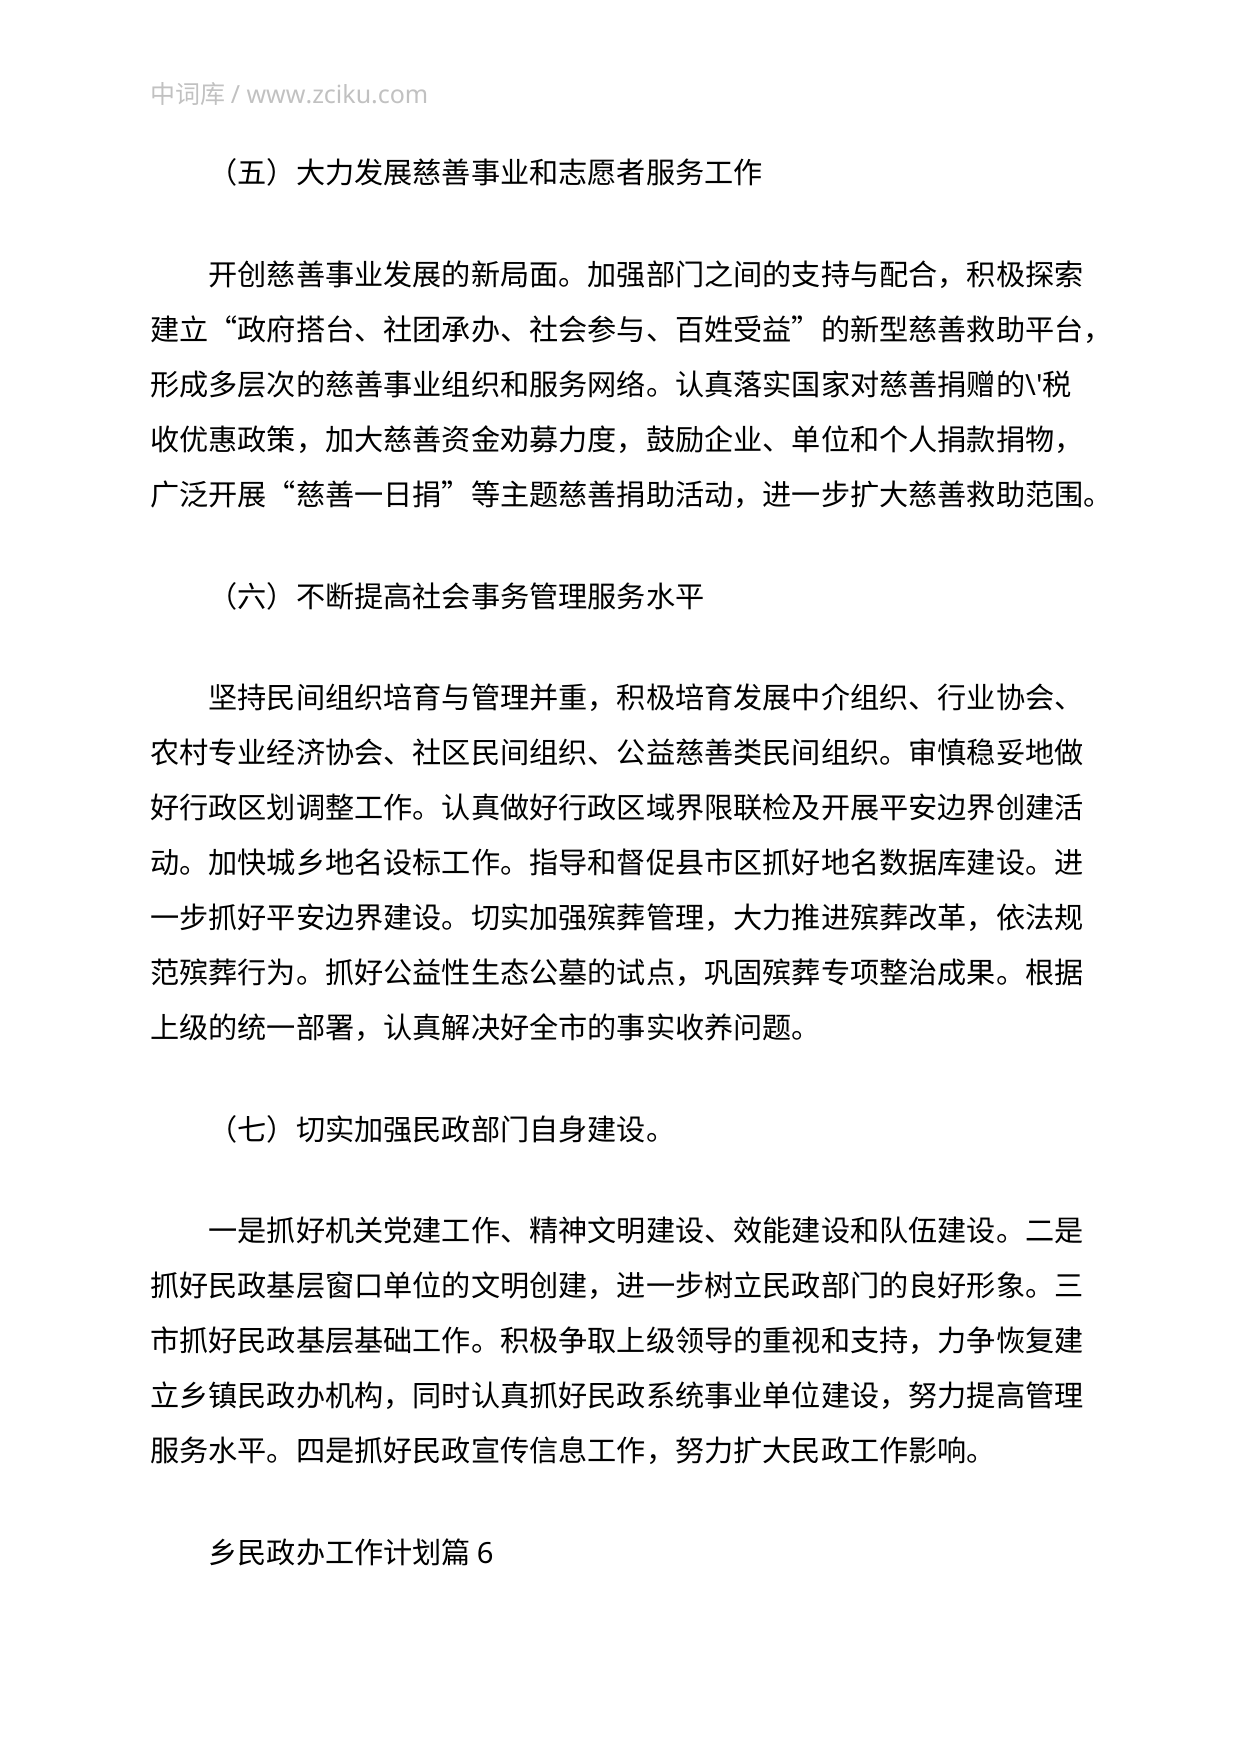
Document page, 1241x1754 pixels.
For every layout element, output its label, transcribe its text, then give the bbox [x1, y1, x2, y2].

text 坚持民间组织培育与管理并重，积极培育发展中介组织、行业协会、农村专业经济协会、社区民间组织、公益慈善类民间组织。审慎稳妥地做好行政区划调整工作。认真做好行政区域界限联检及开展平安边界创建活动。加快城乡地名设标工作。指导和督促县市区抓好地名数据库建设。进一步抓好平安边界建设。切实加强殡葬管理，大力推进殡葬改革，依法规范殡葬行为。抓好公益性生态公墓的试点，巩固殡葬专项整治成果。根据上级的统一部署，认真解决好全市的事实收养问题。 [150, 675, 1090, 1047]
text 乡民政办工作计划篇6 [150, 1529, 1090, 1572]
text （六）不断提高社会事务管理服务水平 [150, 573, 1090, 616]
text （五）大力发展慈善事业和志愿者服务工作 [150, 150, 1090, 192]
text 一是抓好机关党建工作、精神文明建设、效能建设和队伍建设。二是抓好民政基层窗口单位的文明创建，进一步树立民政部门的良好形象。三市抓好民政基层基础工作。积极争取上级领导的重视和支持，力争恢复建立乡镇民政办机构，同时认真抓好民政系统事业单位建设，努力提高管理服务水平。四是抓好民政宣传信息工作，努力扩大民政工作影响。 [150, 1208, 1090, 1470]
text 开创慈善事业发展的新局面。加强部门之间的支持与配合，积极探索建立“政府搭台、社团承办、社会参与、百姓受益”的新型慈善救助平台，形成多层次的慈善事业组织和服务网络。认真落实国家对慈善捐赠的\'税收优惠政策，加大慈善资金劝募力度，鼓励企业、单位和个人捐款捐物，广泛开展“慈善一日捐”等主题慈善捐助活动，进一步扩大慈善救助范围。 [150, 252, 1090, 514]
text （七）切实加强民政部门自身建设。 [150, 1106, 1090, 1148]
